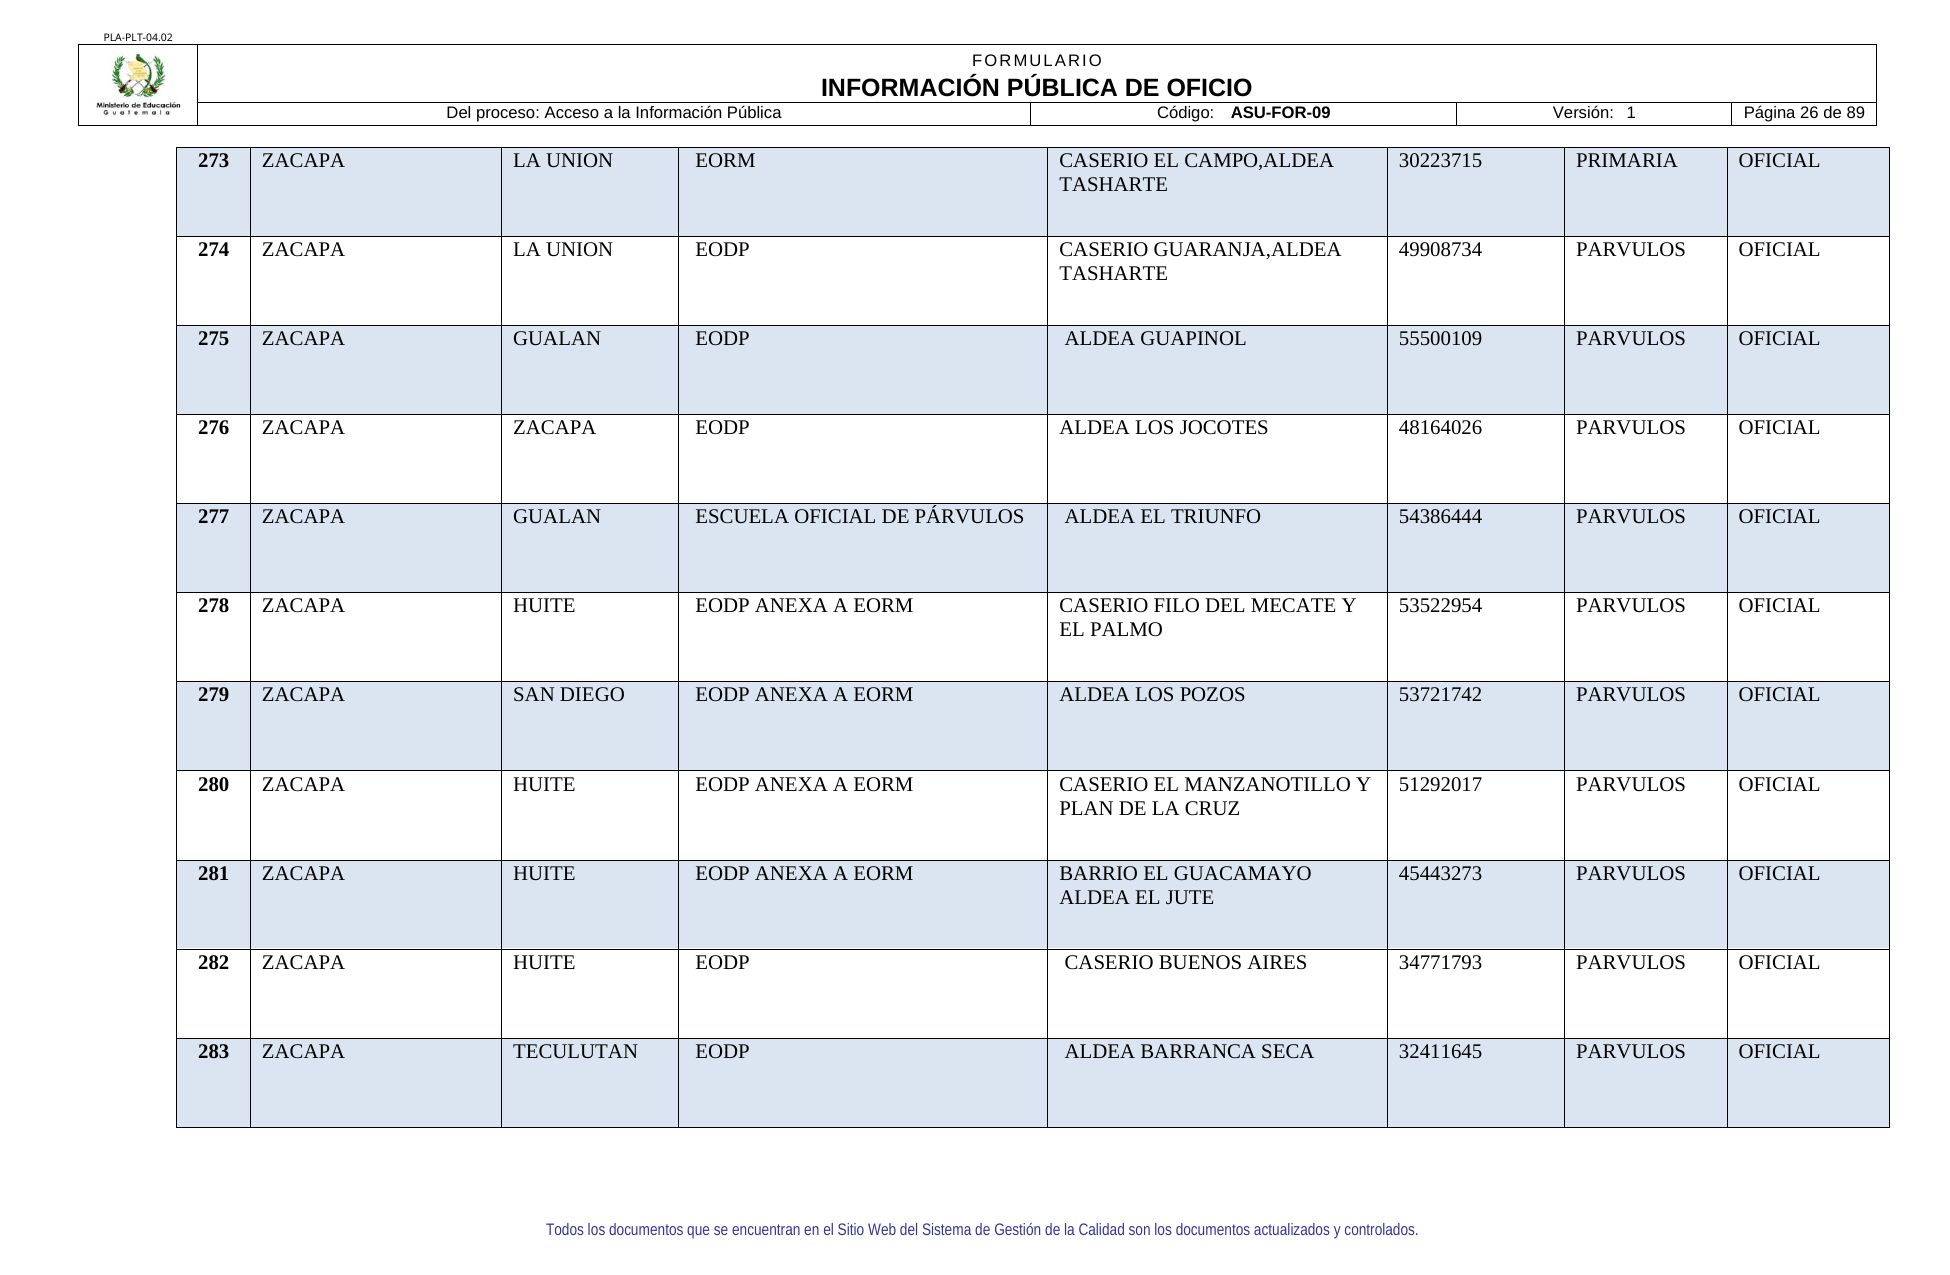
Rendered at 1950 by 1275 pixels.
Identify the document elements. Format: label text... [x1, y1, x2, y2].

table_cell PARVULOS [1565, 326, 1727, 414]
picture [95, 51, 181, 117]
table_cell PARVULOS [1565, 237, 1727, 325]
table_cell PARVULOS [1565, 504, 1727, 592]
table_cell CASERIO EL CAMPO,ALDEA TASHARTE [1048, 148, 1387, 236]
table_cell OFICIAL [1728, 148, 1889, 236]
table_cell ZACAPA [251, 593, 501, 681]
table_cell OFICIAL [1728, 326, 1889, 414]
table_cell GUALAN [502, 504, 678, 592]
table_cell SAN DIEGO [502, 682, 678, 770]
table_cell PARVULOS [1565, 950, 1727, 1038]
table_cell 53522954 [1388, 593, 1564, 681]
table_cell 54386444 [1388, 504, 1564, 592]
table_cell ZACAPA [251, 415, 501, 503]
table_cell OFICIAL [1728, 861, 1889, 948]
table_cell OFICIAL [1728, 1039, 1889, 1127]
table_cell ZACAPA [251, 237, 501, 325]
table_cell 276 [177, 415, 250, 503]
table_cell EODP ANEXA A EORM [679, 861, 1047, 948]
table_cell 275 [177, 326, 250, 414]
table_cell ZACAPA [251, 950, 501, 1038]
table_cell ZACAPA [251, 682, 501, 770]
table_cell EORM [679, 148, 1047, 236]
table_cell 279 [177, 682, 250, 770]
table_cell ZACAPA [251, 771, 501, 859]
table_cell PARVULOS [1565, 415, 1727, 503]
table_cell ZACAPA [251, 148, 501, 236]
table_cell PARVULOS [1565, 1039, 1727, 1127]
table_cell HUITE [502, 593, 678, 681]
table_cell EODP [679, 415, 1047, 503]
table_cell EODP [679, 1039, 1047, 1127]
table_cell CASERIO FILO DEL MECATE Y EL PALMO [1048, 593, 1387, 681]
table_cell EODP [679, 326, 1047, 414]
table_cell PARVULOS [1565, 682, 1727, 770]
table_cell OFICIAL [1728, 771, 1889, 859]
table_cell HUITE [502, 861, 678, 948]
table_cell OFICIAL [1728, 504, 1889, 592]
table_cell ZACAPA [251, 1039, 501, 1127]
table_cell ALDEA LOS JOCOTES [1048, 415, 1387, 503]
table_cell 273 [177, 148, 250, 236]
table_cell 51292017 [1388, 771, 1564, 859]
table_cell ALDEA BARRANCA SECA [1048, 1039, 1387, 1127]
table_cell OFICIAL [1728, 237, 1889, 325]
table_cell ZACAPA [251, 861, 501, 948]
table_cell EODP [679, 237, 1047, 325]
table_cell 45443273 [1388, 861, 1564, 948]
table_cell 34771793 [1388, 950, 1564, 1038]
table_cell OFICIAL [1728, 950, 1889, 1038]
table_cell EODP ANEXA A EORM [679, 682, 1047, 770]
table_cell 278 [177, 593, 250, 681]
table_cell 283 [177, 1039, 250, 1127]
table_cell HUITE [502, 771, 678, 859]
table_cell OFICIAL [1728, 682, 1889, 770]
table_cell 49908734 [1388, 237, 1564, 325]
table_cell GUALAN [502, 326, 678, 414]
table_cell ALDEA EL TRIUNFO [1048, 504, 1387, 592]
table_cell OFICIAL [1728, 593, 1889, 681]
table_cell PARVULOS [1565, 593, 1727, 681]
table_cell CASERIO EL MANZANOTILLO Y PLAN DE LA CRUZ [1048, 771, 1387, 859]
table_cell EODP ANEXA A EORM [679, 771, 1047, 859]
table_cell ZACAPA [251, 326, 501, 414]
table_cell 274 [177, 237, 250, 325]
table_cell 277 [177, 504, 250, 592]
table_cell 280 [177, 771, 250, 859]
table_cell PRIMARIA [1565, 148, 1727, 236]
table_cell 30223715 [1388, 148, 1564, 236]
table_cell TECULUTAN [502, 1039, 678, 1127]
table_cell LA UNION [502, 237, 678, 325]
table_cell BARRIO EL GUACAMAYO ALDEA EL JUTE [1048, 861, 1387, 948]
table_cell PARVULOS [1565, 771, 1727, 859]
table_cell ALDEA GUAPINOL [1048, 326, 1387, 414]
table_cell 281 [177, 861, 250, 948]
table_cell ESCUELA OFICIAL DE PÁRVULOS [679, 504, 1047, 592]
table_cell LA UNION [502, 148, 678, 236]
table_cell CASERIO BUENOS AIRES [1048, 950, 1387, 1038]
table_cell 32411645 [1388, 1039, 1564, 1127]
table_cell CASERIO GUARANJA,ALDEA TASHARTE [1048, 237, 1387, 325]
table_cell ZACAPA [251, 504, 501, 592]
table_cell HUITE [502, 950, 678, 1038]
table_cell PARVULOS [1565, 861, 1727, 948]
table_cell OFICIAL [1728, 415, 1889, 503]
table_cell ALDEA LOS POZOS [1048, 682, 1387, 770]
table_cell 282 [177, 950, 250, 1038]
table_cell EODP [679, 950, 1047, 1038]
table_cell 53721742 [1388, 682, 1564, 770]
table_cell 55500109 [1388, 326, 1564, 414]
table_cell 48164026 [1388, 415, 1564, 503]
table_cell ZACAPA [502, 415, 678, 503]
table_cell EODP ANEXA A EORM [679, 593, 1047, 681]
